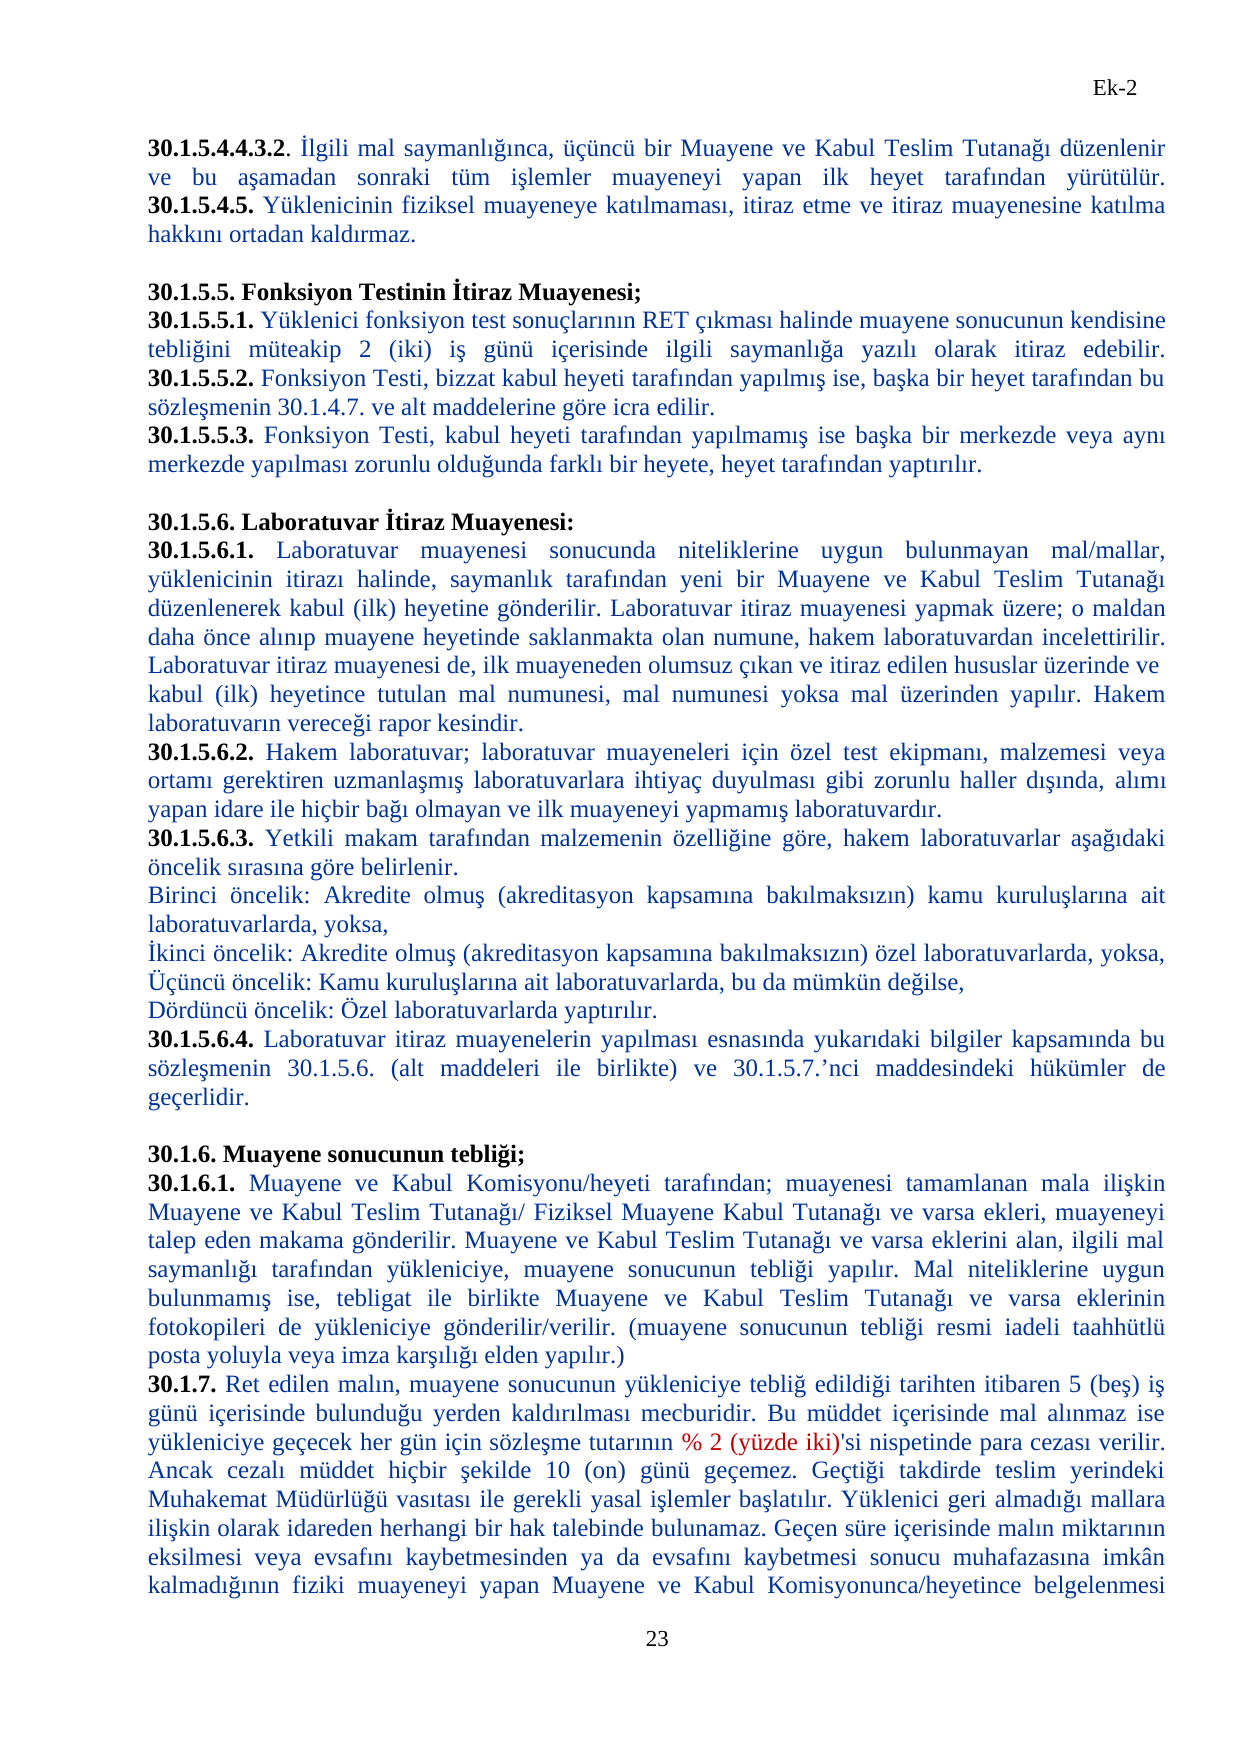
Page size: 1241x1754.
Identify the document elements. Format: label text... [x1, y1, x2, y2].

text 30.1.5.5.1. Yüklenici fonksiyon test sonuçlarının RET çıkması halinde muayene sonucunun kendisine tebliğini müteakip 2 (iki) iş günü içerisinde ilgili saymanlığa yazılı olarak itiraz edebilir. 30.1.5.5.2. Fonksiyon Testi, bizzat kabul heyeti tarafından yapılmış ise, başka bir heyet tarafından bu sözleşmenin 30.1.4.7. ve alt maddelerine göre icra edilir. [148, 305, 1166, 420]
text 30.1.5.5. Fonksiyon Testinin İtiraz Muayenesi; [148, 277, 1166, 305]
text 30.1.5.4.4.3.2. İlgili mal saymanlığınca, üçüncü bir Muayene ve Kabul Teslim Tutanağı düzenlenir ve bu aşamadan sonraki tüm işlemler muayeneyi yapan ilk heyet tarafından yürütülür. 30.1.5.4.5. Yüklenicinin fiziksel muayeneye katılmaması, itiraz etme ve itiraz muayenesine katılma hakkını ortadan kaldırmaz. [148, 133, 1166, 248]
text 30.1.5.6.4. Laboratuvar itiraz muayenelerin yapılması esnasında yukarıdaki bilgiler kapsamında bu sözleşmenin 30.1.5.6. (alt maddeleri ile birlikte) ve 30.1.5.7.’nci maddesindeki hükümler de geçerlidir. [148, 1024, 1166, 1110]
text kabul (ilk) heyetince tutulan mal numunesi, mal numunesi yoksa mal üzerinden yapılır. Hakem laboratuvarın vereceği rapor kesindir. [148, 679, 1166, 737]
text 30.1.5.6.3. Yetkili makam tarafından malzemenin özelliğine göre, hakem laboratuvarlar aşağıdaki öncelik sırasına göre belirlenir. [148, 823, 1166, 880]
text Birinci öncelik: Akredite olmuş (akreditasyon kapsamına bakılmaksızın) kamu kuruluşlarına ait laboratuvarlarda, yoksa, [148, 880, 1166, 938]
text 30.1.5.6.1. Laboratuvar muayenesi sonucunda niteliklerine uygun bulunmayan mal/mallar, yüklenicinin itirazı halinde, saymanlık tarafından yeni bir Muayene ve Kabul Teslim Tutanağı düzenlenerek kabul (ilk) heyetine gönderilir. Laboratuvar itiraz muayenesi yapmak üzere; o maldan daha önce alınıp muayene heyetinde saklanmakta olan numune, hakem laboratuvardan incelettirilir. Laboratuvar itiraz muayenesi de, ilk muayeneden olumsuz çıkan ve itiraz edilen hususlar üzerinde ve [148, 535, 1166, 679]
text 30.1.5.6.2. Hakem laboratuvar; laboratuvar muayeneleri için özel test ekipmanı, malzemesi veya ortamı gerektiren uzmanlaşmış laboratuvarlara ihtiyaç duyulması gibi zorunlu haller dışında, alımı yapan idare ile hiçbir bağı olmayan ve ilk muayeneyi yapmamış laboratuvardır. [148, 737, 1166, 823]
text İkinci öncelik: Akredite olmuş (akreditasyon kapsamına bakılmaksızın) özel laboratuvarlarda, yoksa, Üçüncü öncelik: Kamu kuruluşlarına ait laboratuvarlarda, bu da mümkün değilse, [148, 938, 1166, 995]
text 30.1.5.5.3. Fonksiyon Testi, kabul heyeti tarafından yapılmamış ise başka bir merkezde veya aynı merkezde yapılması zorunlu olduğunda farklı bir heyete, heyet tarafından yaptırılır. [148, 420, 1166, 478]
text Dördüncü öncelik: Özel laboratuvarlarda yaptırılır. [148, 995, 1166, 1024]
text 30.1.6.1. Muayene ve Kabul Komisyonu/heyeti tarafından; muayenesi tamamlanan mala ilişkin Muayene ve Kabul Teslim Tutanağı/ Fiziksel Muayene Kabul Tutanağı ve varsa ekleri, muayeneyi talep eden makama gönderilir. Muayene ve Kabul Teslim Tutanağı ve varsa eklerini alan, ilgili mal saymanlığı tarafından yükleniciye, muayene sonucunun tebliği yapılır. Mal niteliklerine uygun bulunmamış ise, tebligat ile birlikte Muayene ve Kabul Teslim Tutanağı ve varsa eklerinin fotokopileri de yükleniciye gönderilir/verilir. (muayene sonucunun tebliği resmi iadeli taahhütlü posta yoluyla veya imza karşılığı elden yapılır.) [148, 1168, 1166, 1369]
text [148, 1369, 1166, 1599]
text 30.1.6. Muayene sonucunun tebliği; [148, 1139, 1166, 1168]
text 30.1.5.6. Laboratuvar İtiraz Muayenesi: [148, 507, 1166, 535]
